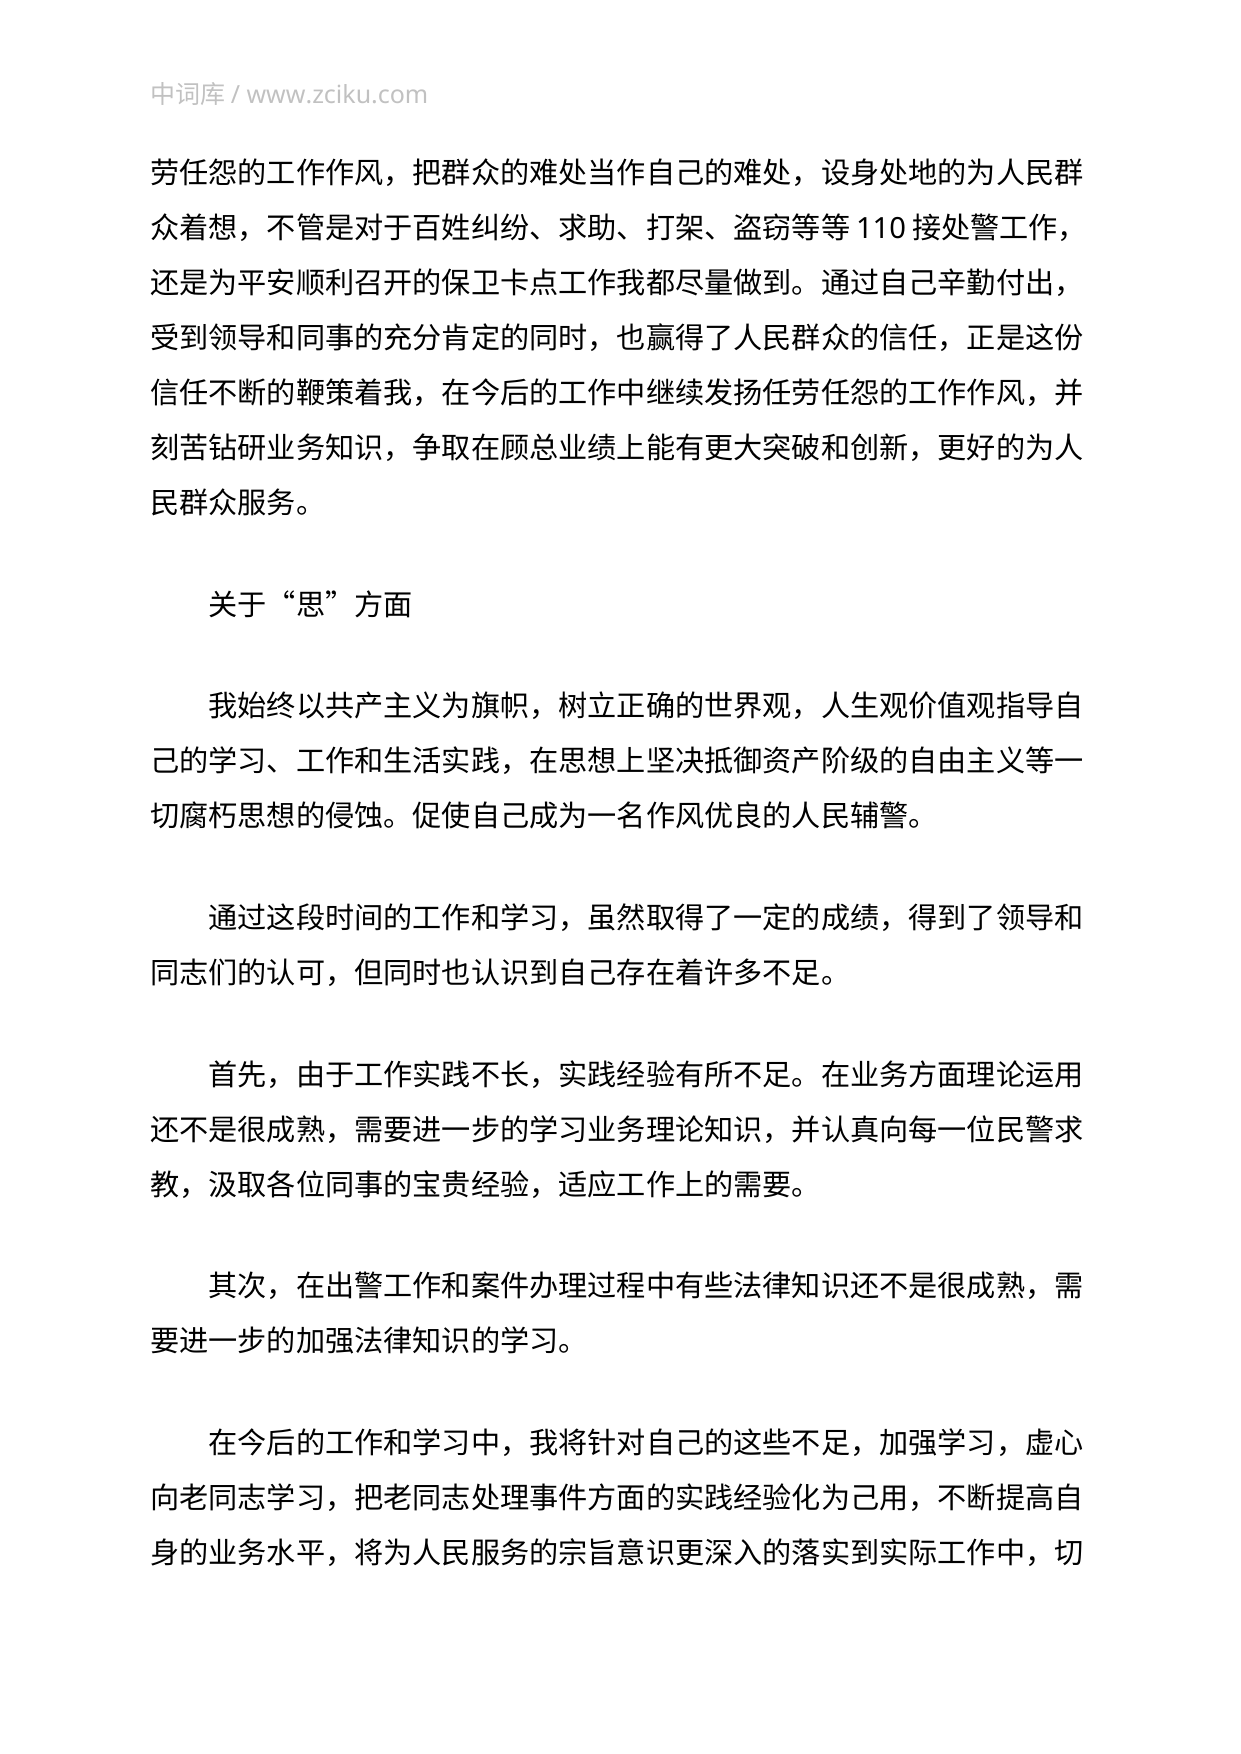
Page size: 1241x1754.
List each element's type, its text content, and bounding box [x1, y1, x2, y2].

text 首先，由于工作实践不长，实践经验有所不足。在业务方面理论运用还不是很成熟，需要进一步的学习业务理论知识，并认真向每一位民警求教，汲取各位同事的宝贵经验，适应工作上的需要。 [150, 1051, 1090, 1203]
text 我始终以共产主义为旗帜，树立正确的世界观，人生观价值观指导自己的学习、工作和生活实践，在思想上坚决抵御资产阶级的自由主义等一切腐朽思想的侵蚀。促使自己成为一名作风优良的人民辅警。 [150, 683, 1090, 835]
text 其次，在出警工作和案件办理过程中有些法律知识还不是很成熟，需要进一步的加强法律知识的学习。 [150, 1263, 1090, 1360]
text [150, 150, 1090, 522]
text 关于“思”方面 [150, 581, 1090, 623]
text 通过这段时间的工作和学习，虽然取得了一定的成绩，得到了领导和同志们的认可，但同时也认识到自己存在着许多不足。 [150, 894, 1090, 992]
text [150, 1419, 1090, 1572]
